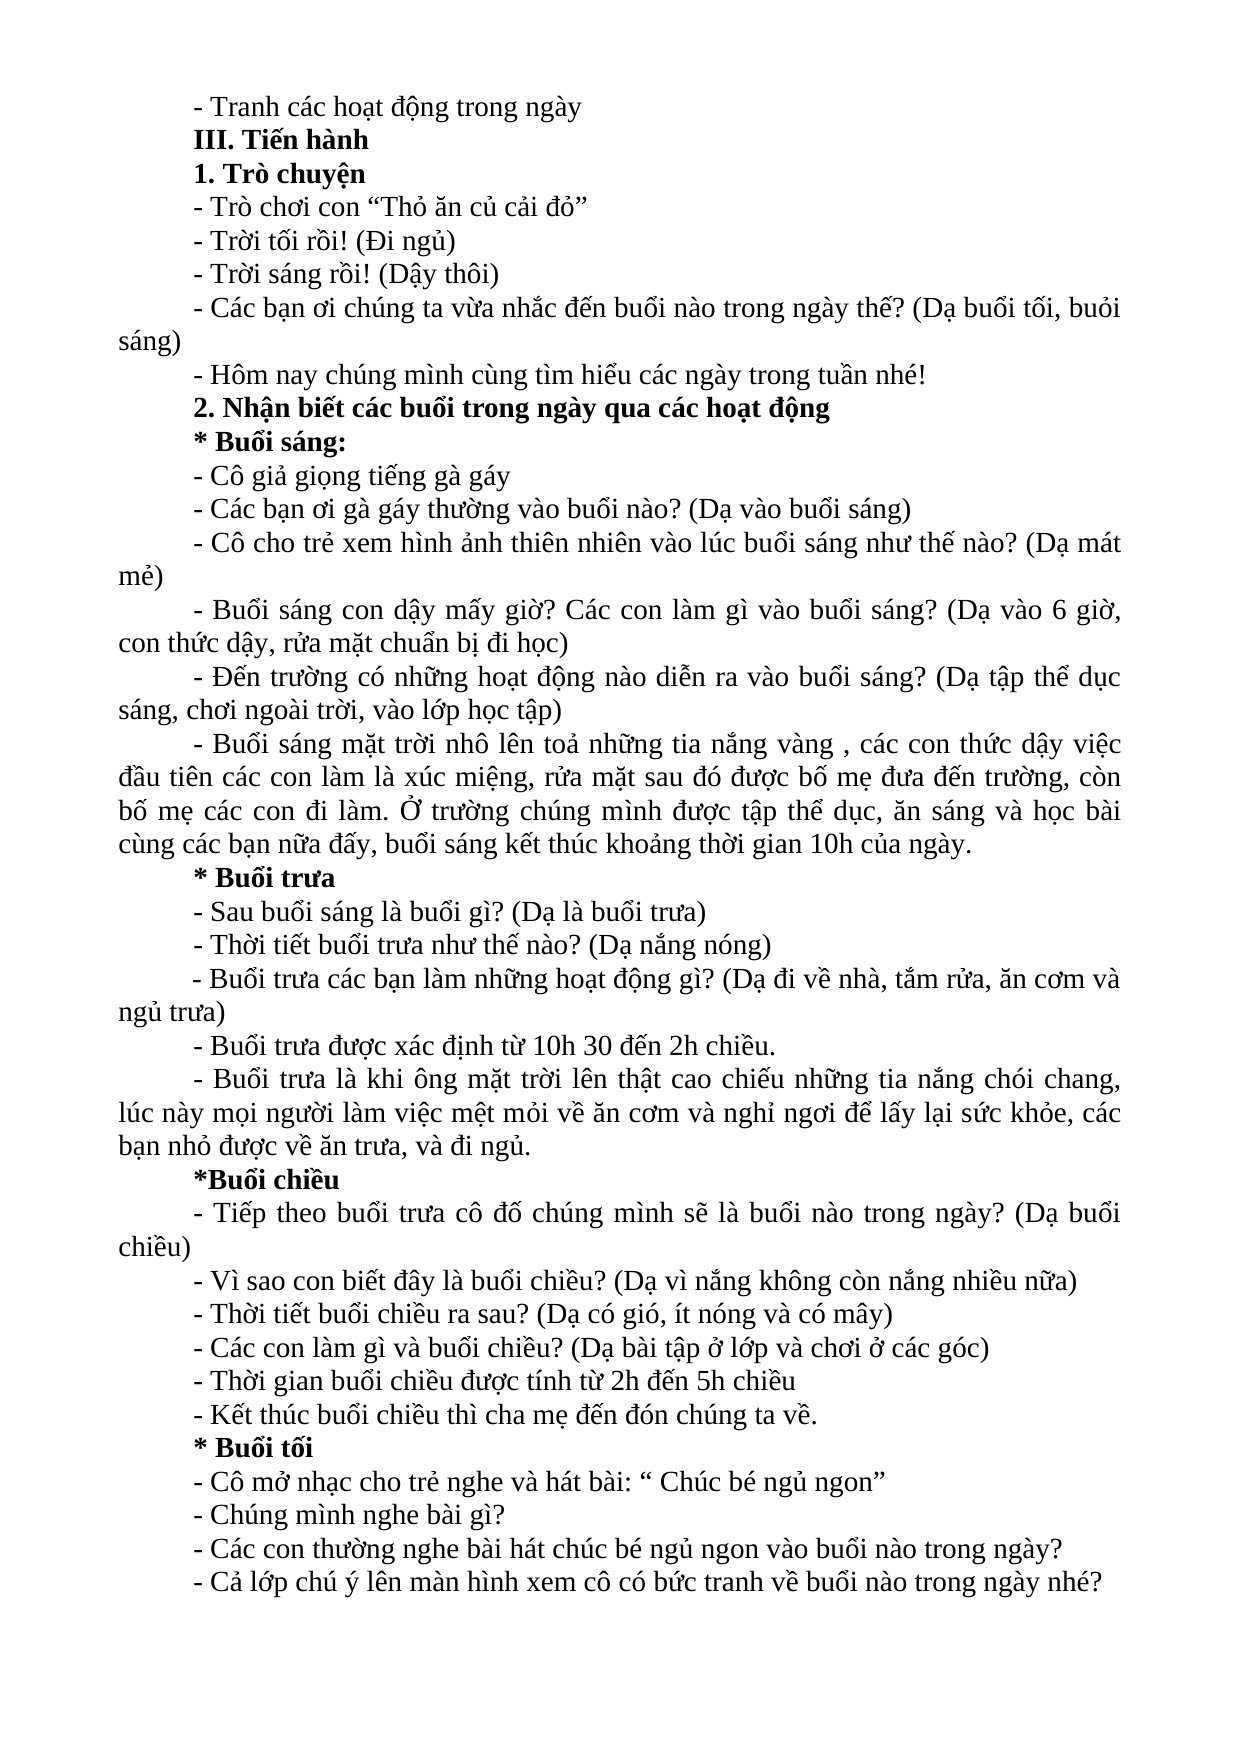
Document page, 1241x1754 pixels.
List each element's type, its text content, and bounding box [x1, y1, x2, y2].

text * Buổi sáng: [118, 424, 1122, 458]
text - Thời tiết buổi trưa như thế nào? (Dạ nắng nóng) [193, 927, 1122, 961]
text - Cô cho trẻ xem hình ảnh thiên nhiên vào lúc buổi sáng như thế nào? (Dạ mát mẻ) [118, 525, 1122, 592]
text - Thời tiết buổi chiều ra sau? (Dạ có gió, ít nóng và có mây) [118, 1296, 1122, 1330]
text - Tranh các hoạt động trong ngày [118, 89, 1122, 122]
text - Tiếp theo buổi trưa cô đố chúng mình sẽ là buổi nào trong ngày? (Dạ buổi chiều) [118, 1196, 1122, 1263]
text - Kết thúc buổi chiều thì cha mẹ đến đón chúng ta về. [118, 1397, 1122, 1430]
text - Trời sáng rồi! (Dậy thôi) [193, 256, 1122, 290]
text - Buổi sáng mặt trời nhô lên toả những tia nắng vàng , các con thức dậy việc đầu tiên các con làm là xúc miệng, rửa mặt sau đó được bố mẹ đưa đến trường, còn bố mẹ các con đi làm. Ở trường chúng mình được tập thể dục, ăn sáng và học bài cùng các bạn nữa đấy, buổi sáng kết thúc khoảng thời gian 10h của ngày. [118, 726, 1122, 860]
text - Thời gian buổi chiều được tính từ 2h đến 5h chiều [118, 1363, 1122, 1397]
text * Buổi trưa [118, 860, 1122, 894]
text - Hôm nay chúng mình cùng tìm hiểu các ngày trong tuần nhé! [118, 357, 1122, 391]
text - Các con thường nghe bài hát chúc bé ngủ ngon vào buổi nào trong ngày? [118, 1531, 1122, 1564]
text - Vì sao con biết đây là buổi chiều? (Dạ vì nắng không còn nắng nhiều nữa) [118, 1263, 1122, 1296]
text *Buổi chiều [118, 1162, 1122, 1196]
text - Chúng mình nghe bài gì? [118, 1497, 1122, 1531]
text - Cô mở nhạc cho trẻ nghe và hát bài: “ Chúc bé ngủ ngon” [118, 1464, 1122, 1497]
text - Trời tối rồi! (Đi ngủ) [193, 223, 1122, 256]
text - Cả lớp chú ý lên màn hình xem cô có bức tranh về buổi nào trong ngày nhé? [118, 1564, 1122, 1598]
text - Buổi sáng con dậy mấy giờ? Các con làm gì vào buổi sáng? (Dạ vào 6 giờ, con thức dậy, rửa mặt chuẩn bị đi học) [118, 592, 1122, 659]
text - Các con làm gì và buổi chiều? (Dạ bài tập ở lớp và chơi ở các góc) [118, 1330, 1122, 1363]
text - Các bạn ơi gà gáy thường vào buổi nào? (Dạ vào buổi sáng) [118, 491, 1122, 525]
text - Cô giả giọng tiếng gà gáy [118, 458, 1122, 491]
text - Sau buổi sáng là buổi gì? (Dạ là buổi trưa) [193, 894, 1122, 927]
text 1. Trò chuyện [118, 156, 1122, 189]
text - Buổi trưa là khi ông mặt trời lên thật cao chiếu những tia nắng chói chang, lúc này mọi người làm việc mệt mỏi về ăn cơm và nghỉ ngơi để lấy lại sức khỏe, các bạn nhỏ được về ăn trưa, và đi ngủ. [118, 1061, 1122, 1162]
text 2. Nhận biết các buổi trong ngày qua các hoạt động [118, 391, 1122, 424]
text * Buổi tối [118, 1430, 1122, 1464]
text - Buổi trưa được xác định từ 10h 30 đến 2h chiều. [193, 1028, 1122, 1061]
text - Đến trường có những hoạt động nào diễn ra vào buổi sáng? (Dạ tập thể dục sáng, chơi ngoài trời, vào lớp học tập) [118, 659, 1122, 726]
text - Trò chơi con “Thỏ ăn củ cải đỏ” [118, 189, 1122, 223]
text III. Tiến hành [118, 122, 1122, 156]
text - Buổi trưa các bạn làm những hoạt động gì? (Dạ đi về nhà, tắm rửa, ăn cơm và ngủ trưa) [118, 961, 1122, 1028]
text - Các bạn ơi chúng ta vừa nhắc đến buổi nào trong ngày thế? (Dạ buổi tối, buỏi sáng) [118, 290, 1122, 357]
